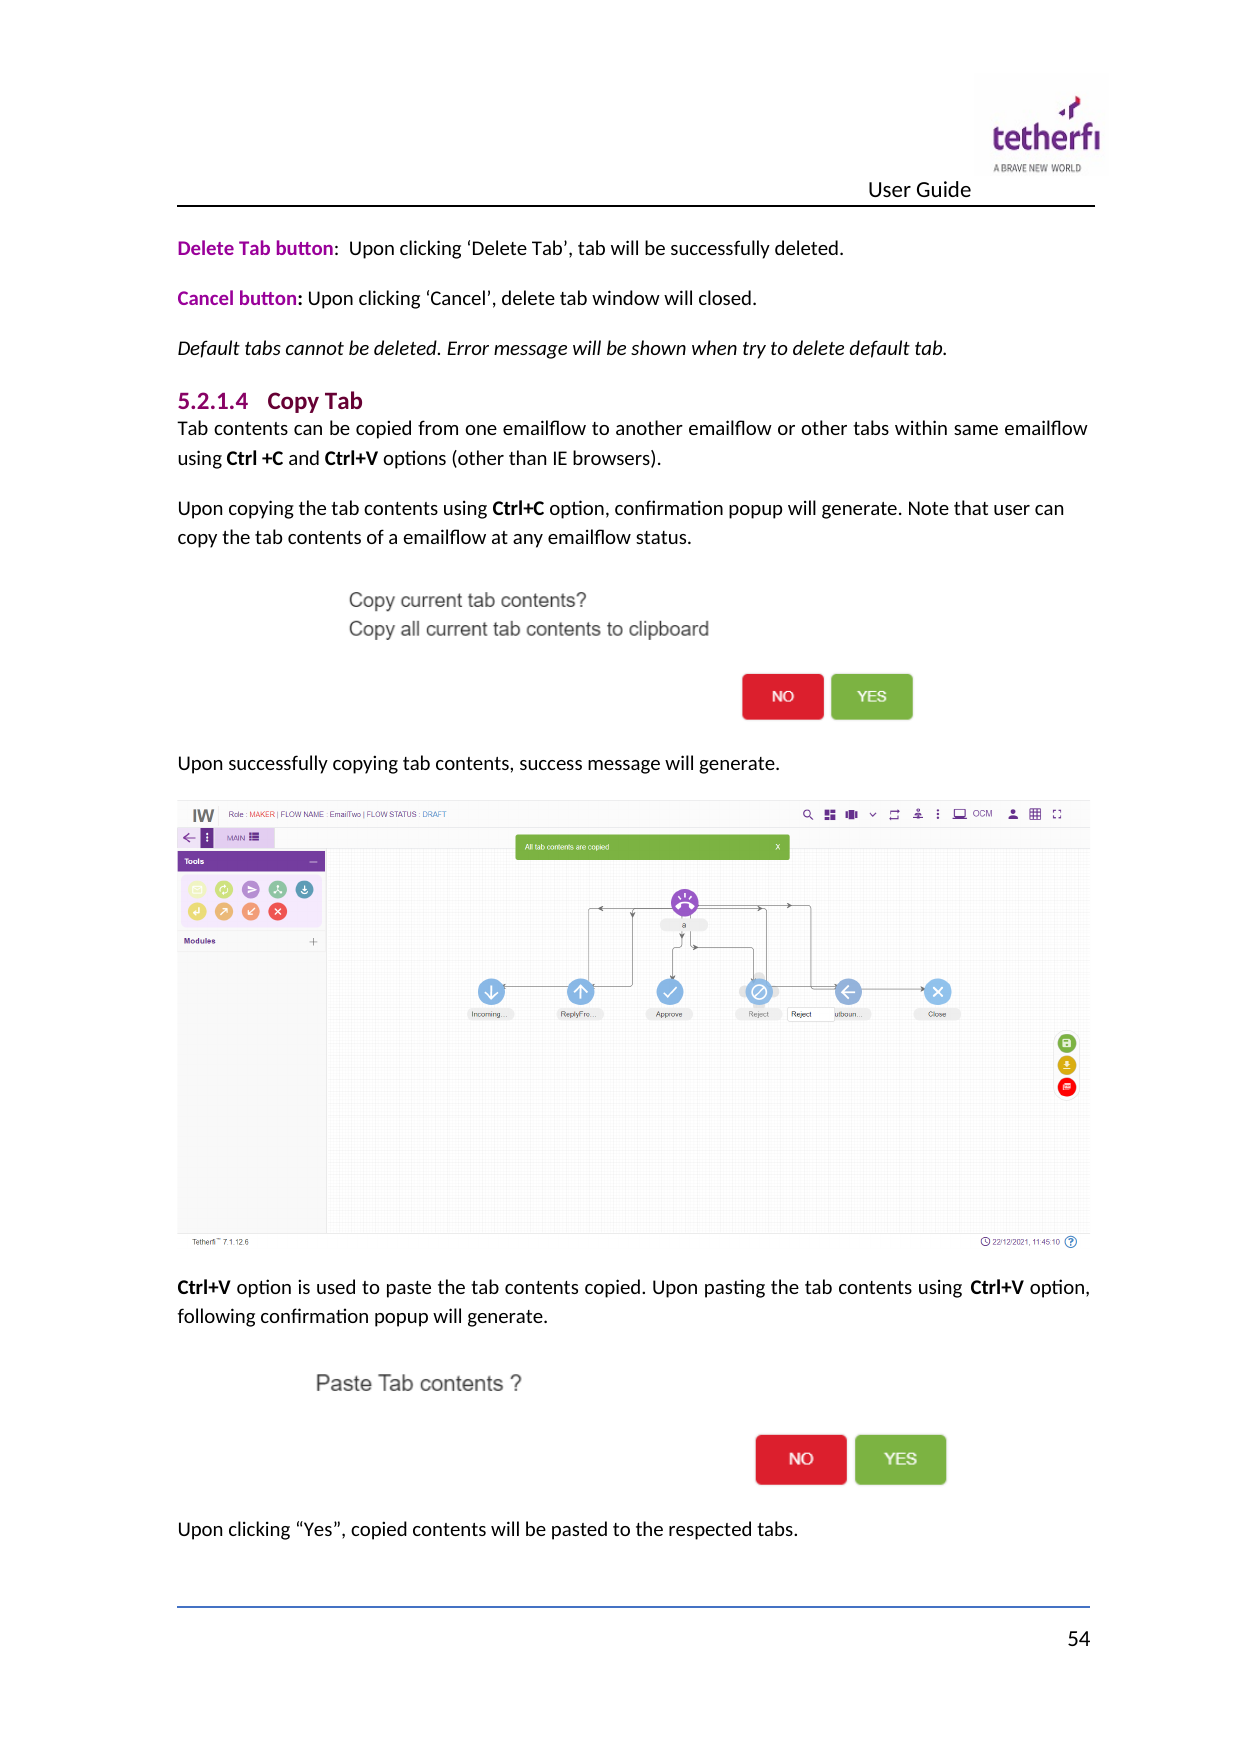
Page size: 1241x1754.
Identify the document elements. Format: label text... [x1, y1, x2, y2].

picture [177, 800, 1091, 1249]
text Upon successfully copying tab contents, success message will generate. [177, 750, 1090, 775]
text Tab contents can be copied from one emailflow to another emailflow or other tabs within same emailflow using Ctrl +C and Ctrl+V options (other than IE browsers). [177, 416, 1090, 470]
picture [298, 1353, 970, 1492]
text Ctrl+V option is used to paste the tab contents copied. Upon pasting the tab contents using Ctrl+V option, following confirmation popup will generate. [177, 1274, 1090, 1329]
text Cancel button: Upon clicking ‘Cancel’, delete tab window will closed. [177, 285, 1090, 310]
picture [333, 573, 935, 725]
picture [974, 73, 1109, 176]
subtitle Copy Tab [177, 385, 1090, 416]
text Upon clicking “Yes”, copied contents will be pasted to the respected tabs. [177, 1516, 1090, 1542]
text Default tabs cannot be deleted. Error message will be shown when try to delete default tab. [177, 335, 1090, 360]
text Delete Tab button: Upon clicking ‘Delete Tab’, tab will be successfully deleted. [177, 235, 1090, 260]
text Upon copying the tab contents using Ctrl+C option, confirmation popup will generate. Note that user can copy the tab contents of a emailflow at any emailflow status. [177, 495, 1090, 549]
